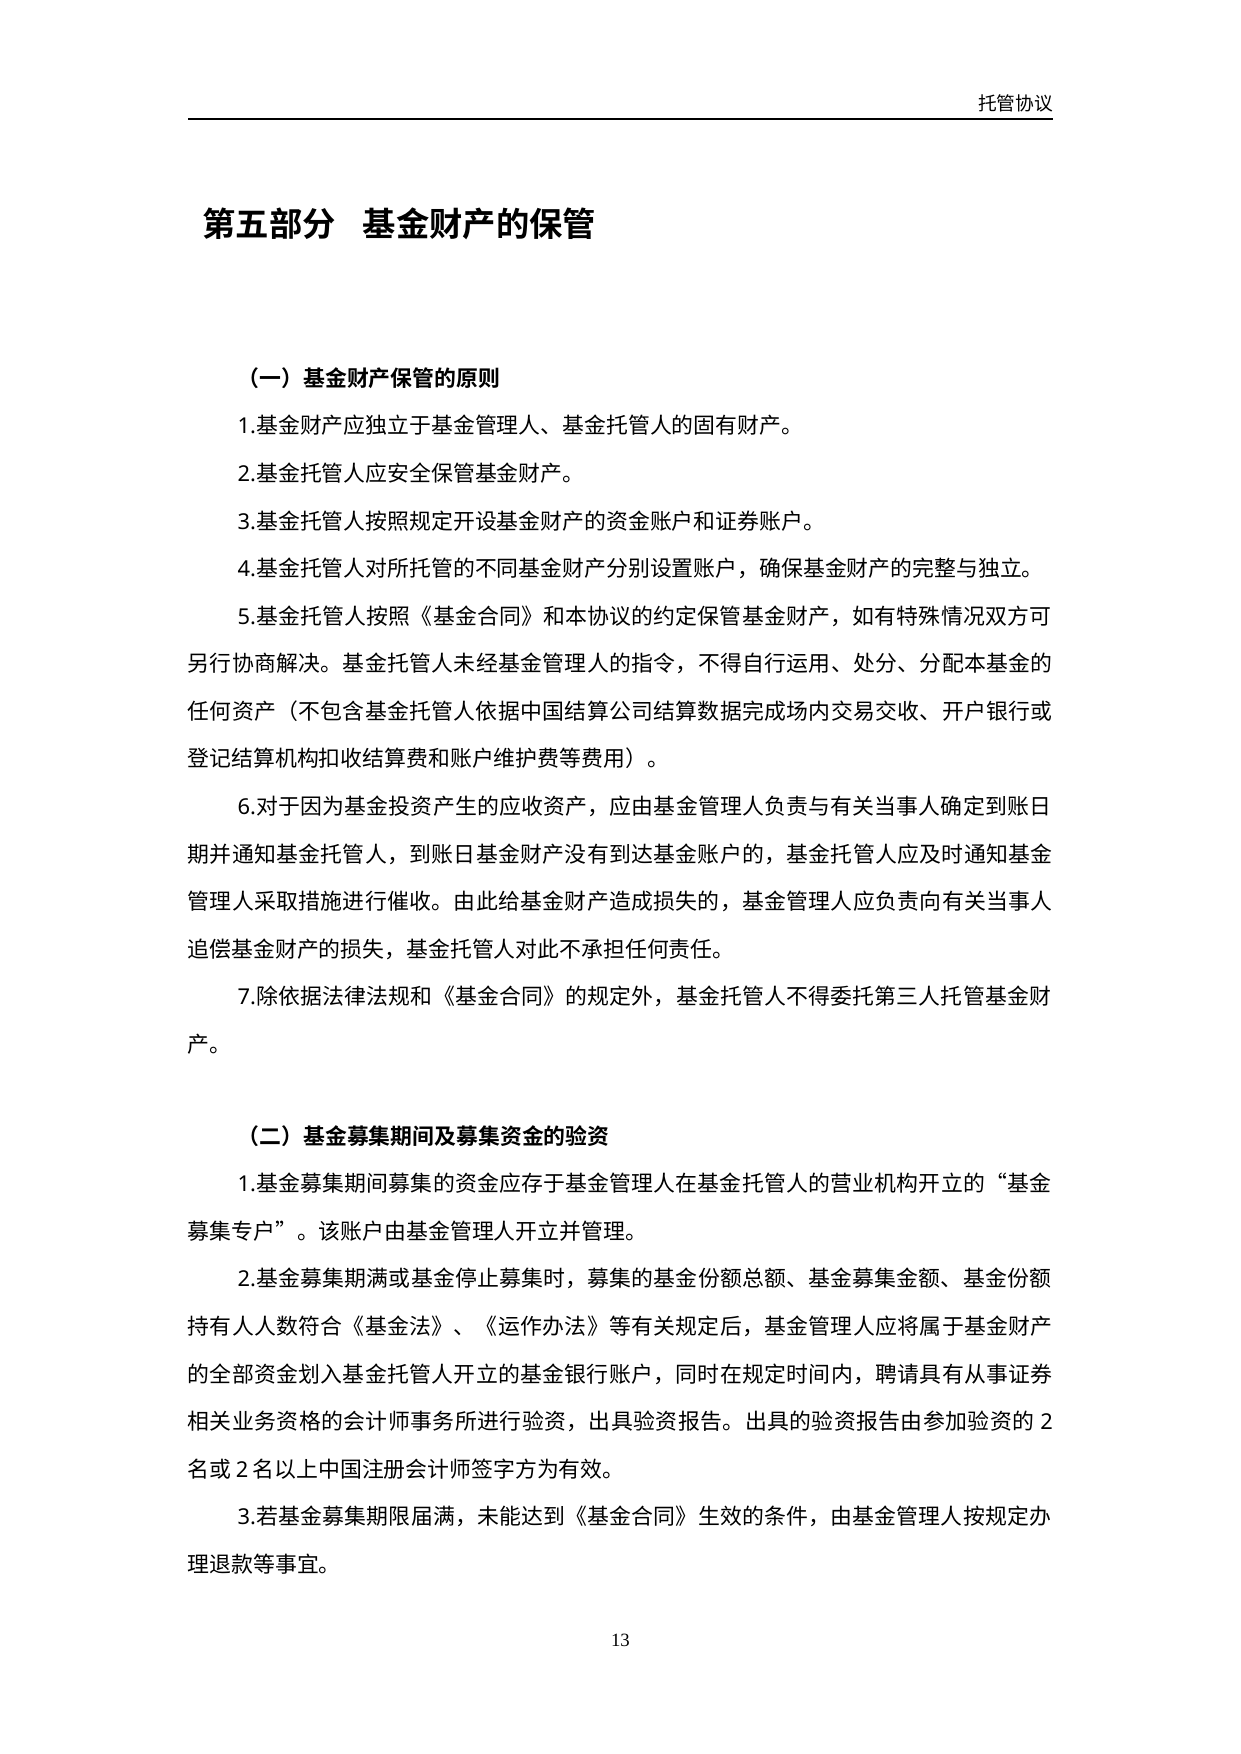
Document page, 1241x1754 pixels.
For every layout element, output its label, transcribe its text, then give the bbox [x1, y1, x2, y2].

text 1.基金财产应独立于基金管理人、基金托管人的固有财产。 [187, 408, 1053, 440]
text （一）基金财产保管的原则 [187, 361, 1053, 393]
text 5.基金托管人按照《基金合同》和本协议的约定保管基金财产，如有特殊情况双方可另行协商解决。基金托管人未经基金管理人的指令，不得自行运用、处分、分配本基金的任何资产（不包含基金托管人依据中国结算公司结算数据完成场内交易交收、开户银行或登记结算机构扣收结算费和账户维护费等费用）。 [187, 599, 1053, 773]
subtitle 基金财产的保管 [202, 189, 1053, 254]
text 3.基金托管人按照规定开设基金财产的资金账户和证券账户。 [187, 504, 1053, 535]
text 1.基金募集期间募集的资金应存于基金管理人在基金托管人的营业机构开立的“基金募集专户”。该账户由基金管理人开立并管理。 [187, 1166, 1053, 1246]
text 2.基金募集期满或基金停止募集时，募集的基金份额总额、基金募集金额、基金份额持有人人数符合《基金法》、《运作办法》等有关规定后，基金管理人应将属于基金财产的全部资金划入基金托管人开立的基金银行账户，同时在规定时间内，聘请具有从事证券相关业务资格的会计师事务所进行验资，出具验资报告。出具的验资报告由参加验资的2名或2名以上中国注册会计师签字方为有效。 [187, 1261, 1053, 1483]
text 7.除依据法律法规和《基金合同》的规定外，基金托管人不得委托第三人托管基金财产。 [187, 979, 1053, 1058]
text 2.基金托管人应安全保管基金财产。 [187, 456, 1053, 488]
text 6.对于因为基金投资产生的应收资产，应由基金管理人负责与有关当事人确定到账日期并通知基金托管人，到账日基金财产没有到达基金账户的，基金托管人应及时通知基金管理人采取措施进行催收。由此给基金财产造成损失的，基金管理人应负责向有关当事人追偿基金财产的损失，基金托管人对此不承担任何责任。 [187, 789, 1053, 963]
text 3.若基金募集期限届满，未能达到《基金合同》生效的条件，由基金管理人按规定办理退款等事宜。 [187, 1499, 1053, 1578]
text 4.基金托管人对所托管的不同基金财产分别设置账户，确保基金财产的完整与独立。 [187, 551, 1053, 583]
text （二）基金募集期间及募集资金的验资 [187, 1119, 1053, 1151]
